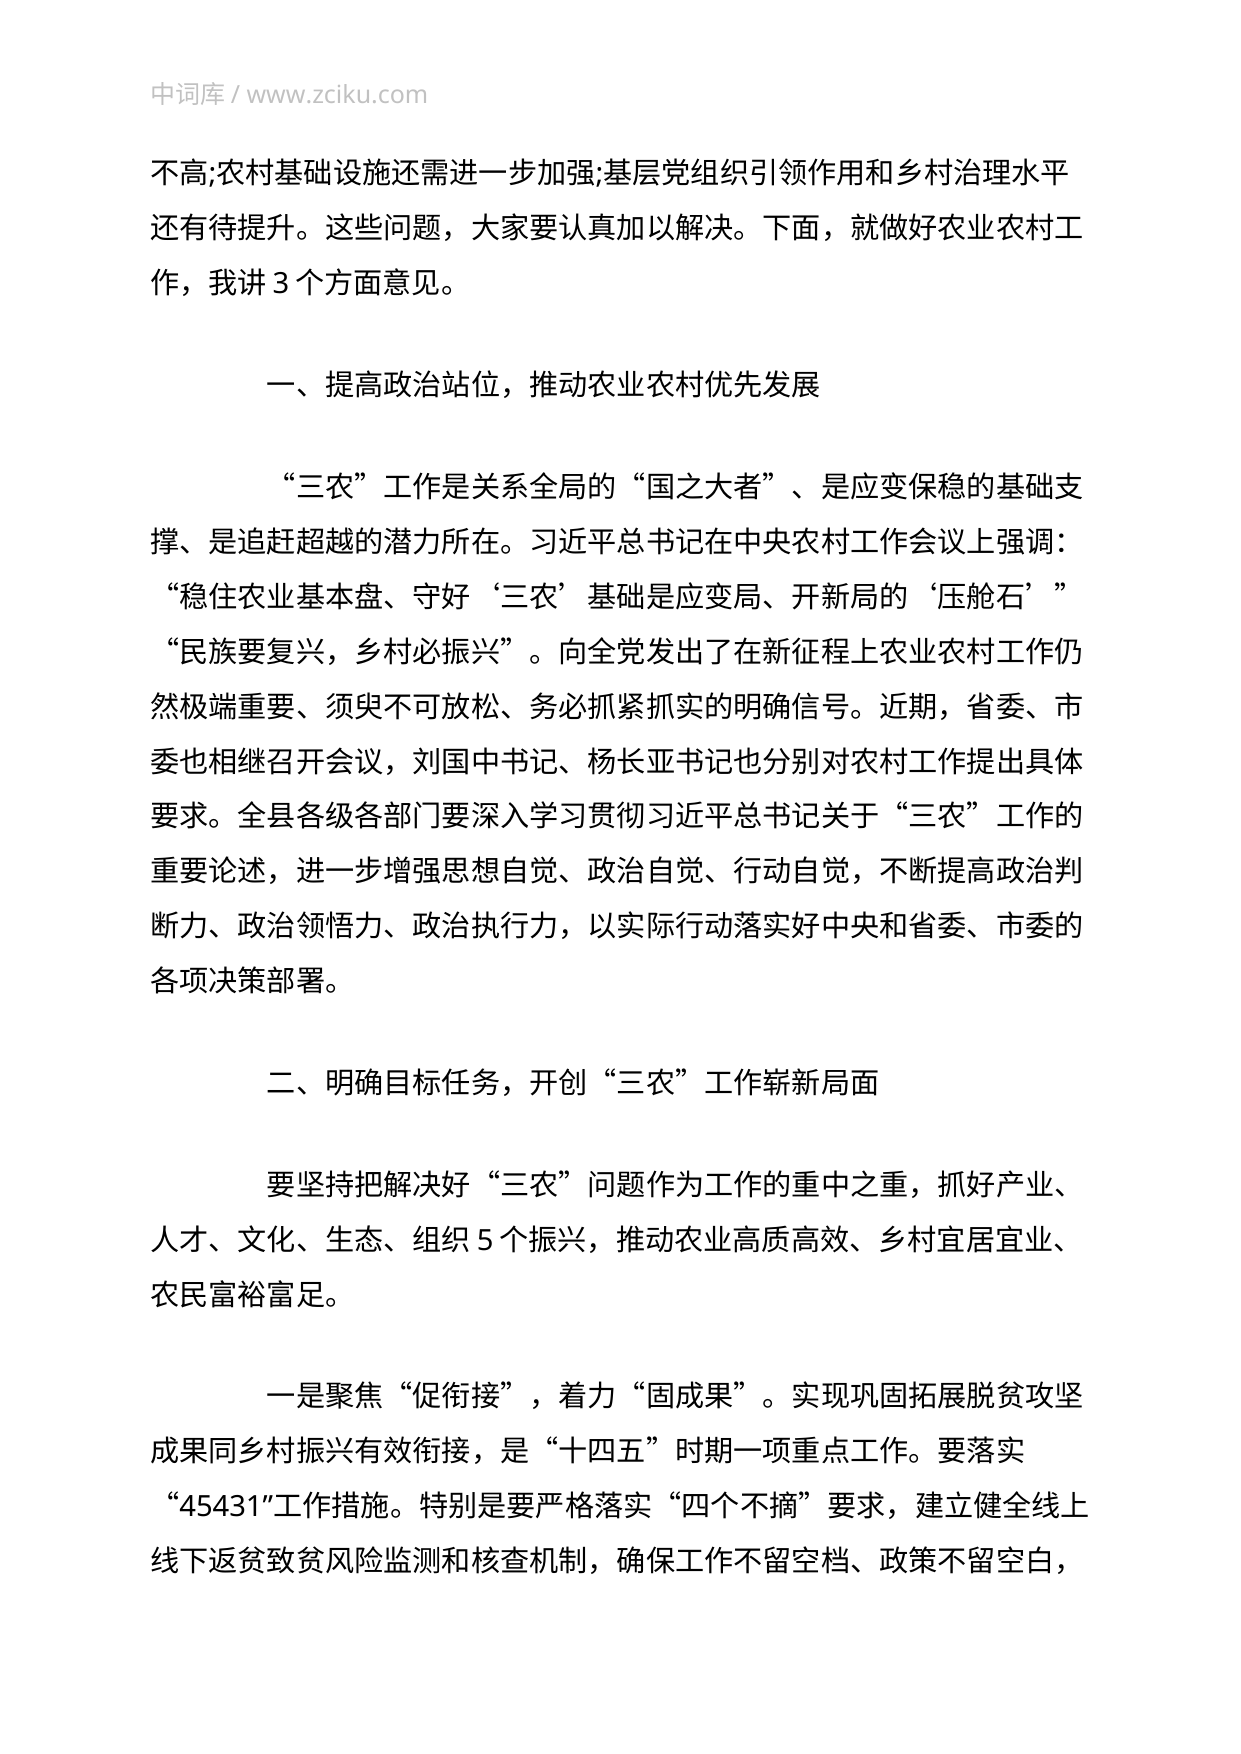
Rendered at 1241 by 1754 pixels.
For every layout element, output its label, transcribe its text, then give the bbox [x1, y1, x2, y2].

text “三农”工作是关系全局的“国之大者”、是应变保稳的基础支撑、是追赶超越的潜力所在。习近平总书记在中央农村工作会议上强调：“稳住农业基本盘、守好‘三农’基础是应变局、开新局的‘压舱石’”“民族要复兴，乡村必振兴”。向全党发出了在新征程上农业农村工作仍然极端重要、须臾不可放松、务必抓紧抓实的明确信号。近期，省委、市委也相继召开会议，刘国中书记、杨长亚书记也分别对农村工作提出具体要求。全县各级各部门要深入学习贯彻习近平总书记关于“三农”工作的重要论述，进一步增强思想自觉、政治自觉、行动自觉，不断提高政治判断力、政治领悟力、政治执行力，以实际行动落实好中央和省委、市委的各项决策部署。 [150, 464, 1090, 1000]
text 一、提高政治站位，推动农业农村优先发展 [150, 362, 1090, 404]
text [150, 1373, 1090, 1580]
text 要坚持把解决好“三农”问题作为工作的重中之重，抓好产业、人才、文化、生态、组织5个振兴，推动农业高质高效、乡村宜居宜业、农民富裕富足。 [150, 1161, 1090, 1313]
text 二、明确目标任务，开创“三农”工作崭新局面 [150, 1059, 1090, 1102]
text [150, 150, 1090, 302]
